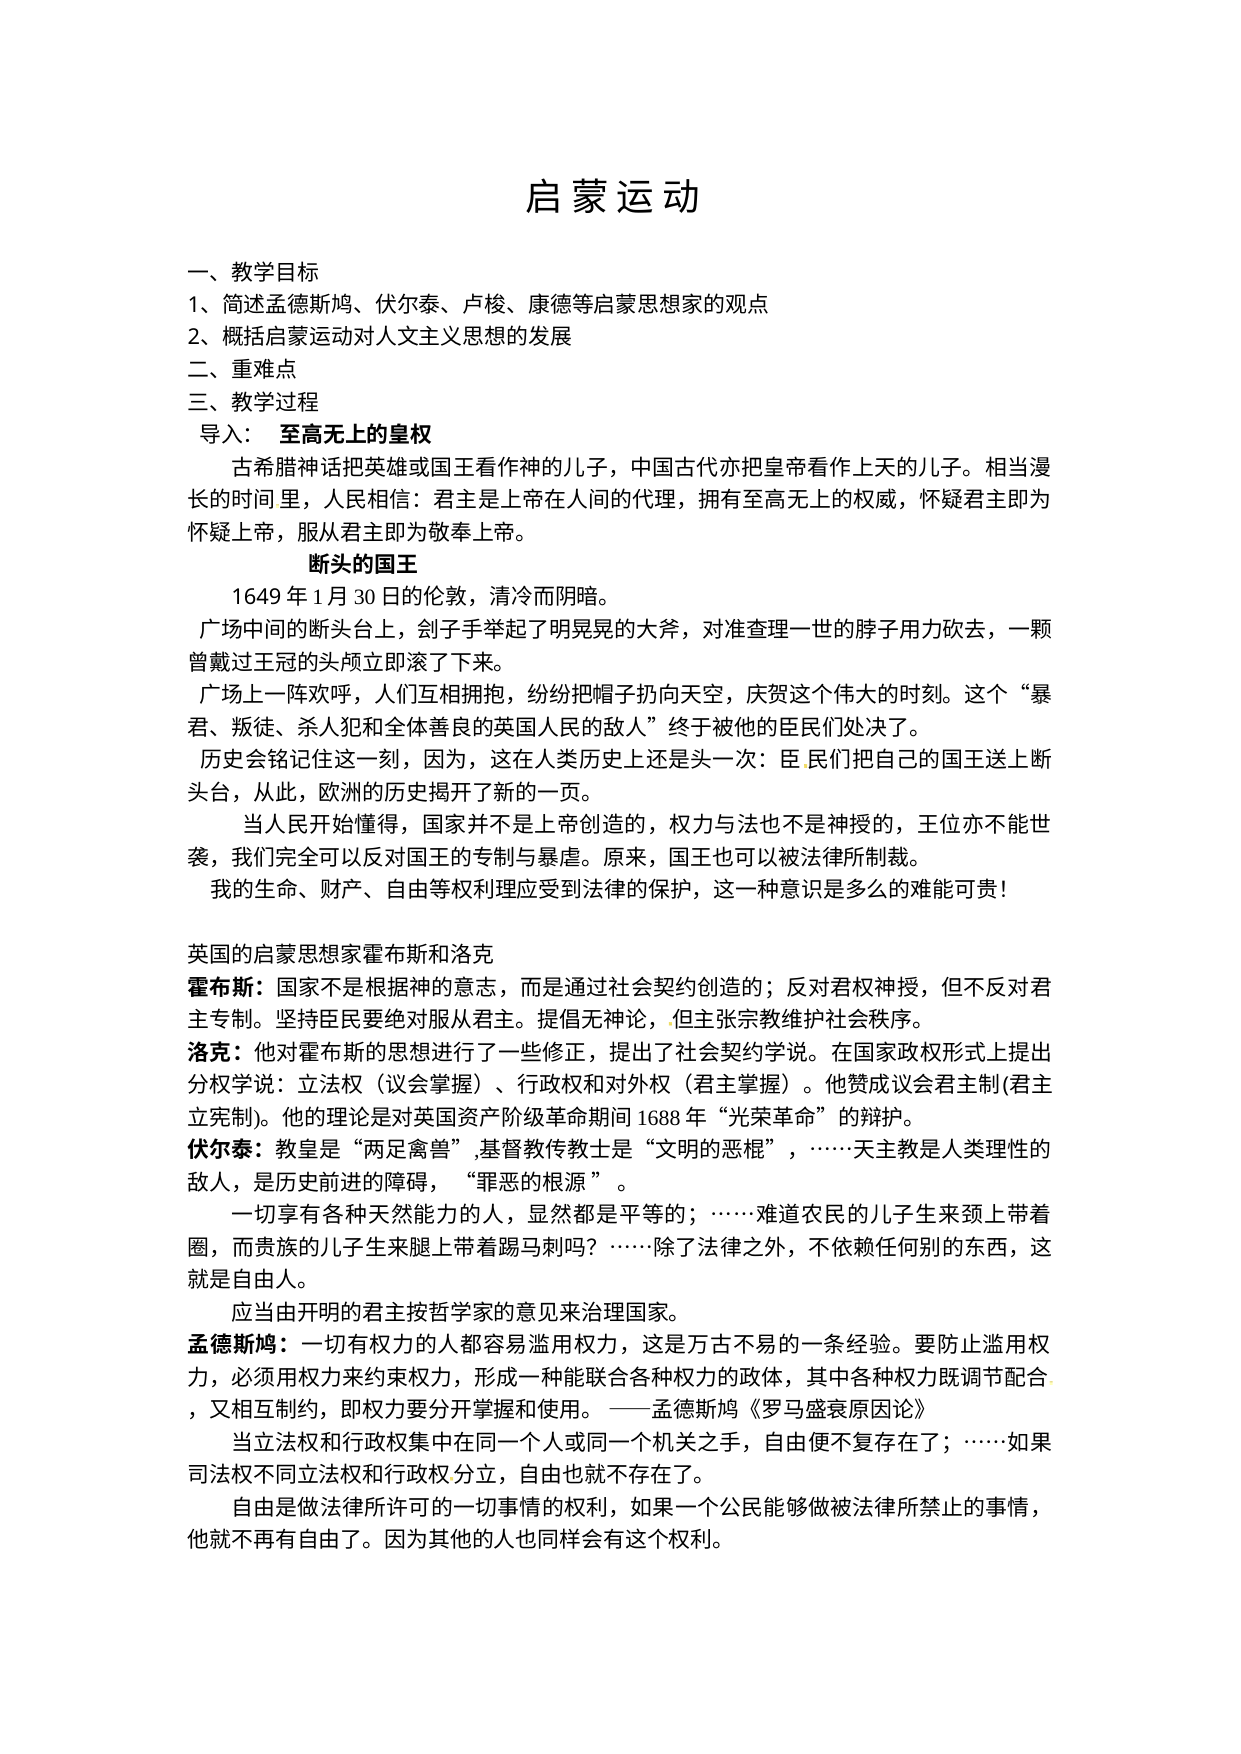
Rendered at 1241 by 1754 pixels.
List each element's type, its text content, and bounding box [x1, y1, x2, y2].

text 1、简述孟德斯鸠、伏尔泰、卢梭、康德等启蒙思想家的观点 [187, 287, 1053, 319]
text 当立法权和行政权集中在同一个人或同一个机关之手，自由便不复存在了；……如果司法权不同立法权和行政权分立，自由也就不存在了。 [187, 1424, 1053, 1489]
text 自由是做法律所许可的一切事情的权利，如果一个公民能够做被法律所禁止的事情，他就不再有自由了。因为其他的人也同样会有这个权利。 [187, 1489, 1053, 1554]
text 广场上一阵欢呼，人们互相拥抱，纷纷把帽子扔向天空，庆贺这个伟大的时刻。这个“暴君、叛徒、杀人犯和全体善良的英国人民的敌人”终于被他的臣民们处决了。 [187, 677, 1053, 742]
text 三、教学过程 [187, 384, 1053, 417]
text 当人民开始懂得，国家并不是上帝创造的，权力与法也不是神授的，王位亦不能世袭，我们完全可以反对国王的专制与暴虐。原来，国王也可以被法律所制裁。 [187, 807, 1053, 872]
text 英国的启蒙思想家霍布斯和洛克 [187, 937, 1053, 969]
text 广场中间的断头台上，刽子手举起了明晃晃的大斧，对准查理一世的脖子用力砍去，一颗曾戴过王冠的头颅立即滚了下来。 [187, 612, 1053, 677]
text 伏尔泰：教皇是“两足禽兽”,基督教传教士是“文明的恶棍”，……天主教是人类理性的敌人，是历史前进的障碍， “罪恶的根源 ” 。 [187, 1132, 1053, 1197]
text 应当由开明的君主按哲学家的意见来治理国家。 [187, 1294, 1053, 1327]
text 孟德斯鸠：一切有权力的人都容易滥用权力，这是万古不易的一条经验。要防止滥用权力，必须用权力来约束权力，形成一种能联合各种权力的政体，其中各种权力既调节配合，又相互制约，即权力要分开掌握和使用。 ——孟德斯鸠《罗马盛衰原因论》 [187, 1327, 1053, 1424]
text 古希腊神话把英雄或国王看作神的儿子，中国古代亦把皇帝看作上天的儿子。相当漫长的时间里，人民相信：君主是上帝在人间的代理，拥有至高无上的权威，怀疑君主即为怀疑上帝，服从君主即为敬奉上帝。 [187, 449, 1053, 547]
text 1649年1月30日的伦敦，清冷而阴暗。 [187, 579, 1053, 612]
text 霍布斯：国家不是根据神的意志，而是通过社会契约创造的；反对君权神授，但不反对君主专制。坚持臣民要绝对服从君主。提倡无神论，但主张宗教维护社会秩序。 [187, 969, 1053, 1034]
text 断头的国王 [187, 547, 1053, 579]
text 一切享有各种天然能力的人，显然都是平等的；……难道农民的儿子生来颈上带着圈，而贵族的儿子生来腿上带着踢马刺吗？……除了法律之外，不依赖任何别的东西，这就是自由人。 [187, 1197, 1053, 1294]
text 二、重难点 [187, 352, 1053, 384]
text 历史会铭记住这一刻，因为，这在人类历史上还是头一次：臣民们把自己的国王送上断头台，从此，欧洲的历史揭开了新的一页。 [187, 742, 1053, 807]
text 2、概括启蒙运动对人文主义思想的发展 [187, 319, 1053, 352]
text 导入： 至高无上的皇权 [187, 417, 1053, 449]
text 我的生命、财产、自由等权利理应受到法律的保护，这一种意识是多么的难能可贵！ [187, 872, 1053, 904]
text 启 蒙 运 动 [187, 162, 1053, 227]
text 洛克：他对霍布斯的思想进行了一些修正，提出了社会契约学说。在国家政权形式上提出分权学说：立法权（议会掌握）、行政权和对外权（君主掌握）。他赞成议会君主制(君主立宪制)。他的理论是对英国资产阶级革命期间1688年“光荣革命”的辩护。 [187, 1034, 1053, 1132]
text 一、教学目标 [187, 254, 1053, 287]
